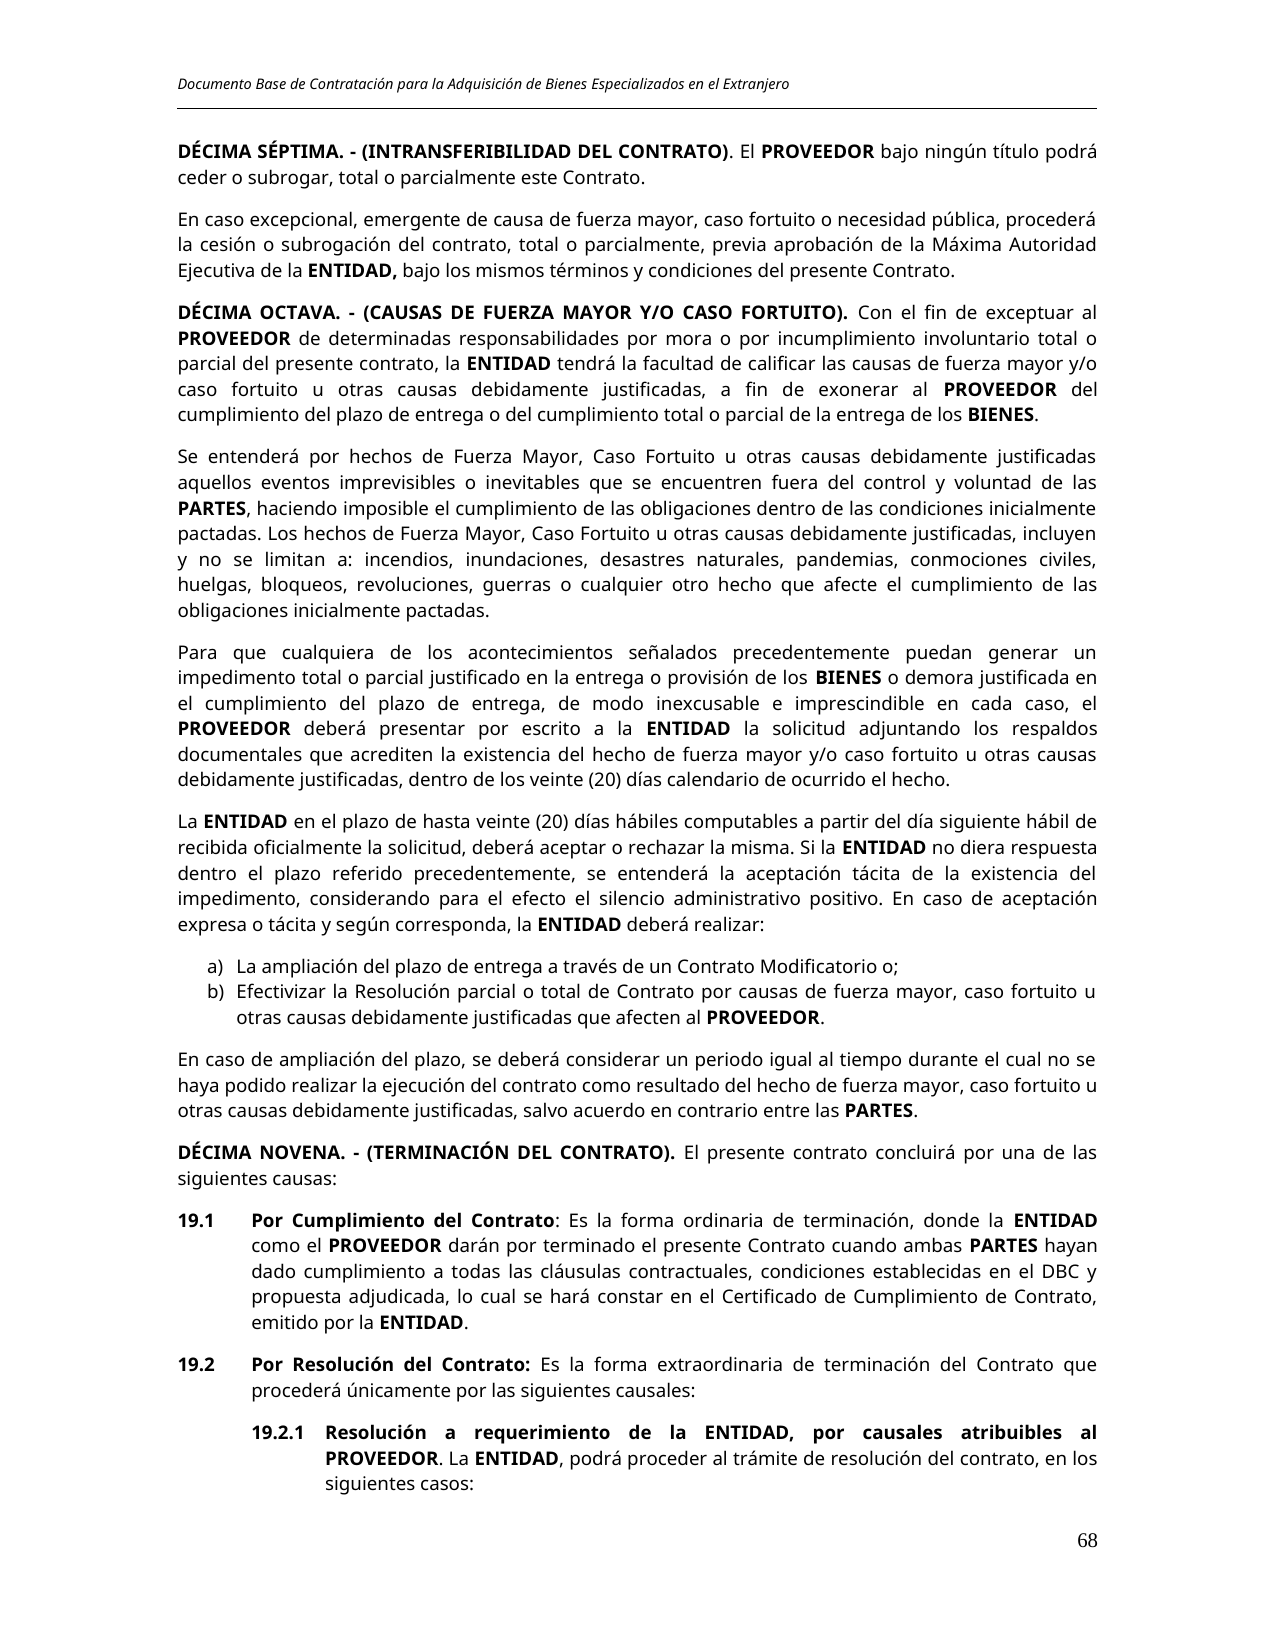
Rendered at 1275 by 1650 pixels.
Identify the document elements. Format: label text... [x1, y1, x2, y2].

text La ENTIDAD en el plazo de hasta veinte (20) días hábiles computables a partir del día siguiente hábil de recibida oficialmente la solicitud, deberá aceptar o rechazar la misma. Si la ENTIDAD no diera respuesta dentro el plazo referido precedentemente, se entenderá la aceptación tácita de la existencia del impedimento, considerando para el efecto el silencio administrativo positivo. En caso de aceptación expresa o tácita y según corresponda, la ENTIDAD deberá realizar: [177, 809, 1098, 936]
list Efectivizar la Resolución parcial o total de Contrato por causas de fuerza mayor, caso fortuito u otras causas debidamente justificadas que afecten al PROVEEDOR. [207, 979, 1098, 1030]
text Para que cualquiera de los acontecimientos señalados precedentemente puedan generar un impedimento total o parcial justificado en la entrega o provisión de los BIENES o demora justificada en el cumplimiento del plazo de entrega, de modo inexcusable e imprescindible en cada caso, el PROVEEDOR deberá presentar por escrito a la ENTIDAD la solicitud adjuntando los respaldos documentales que acrediten la existencia del hecho de fuerza mayor y/o caso fortuito u otras causas debidamente justificadas, dentro de los veinte (20) días calendario de ocurrido el hecho. [177, 639, 1098, 792]
list Por Resolución del Contrato: Es la forma extraordinaria de terminación del Contrato que procederá únicamente por las siguientes causales: [177, 1352, 1098, 1403]
text En caso de ampliación del plazo, se deberá considerar un periodo igual al tiempo durante el cual no se haya podido realizar la ejecución del contrato como resultado del hecho de fuerza mayor, caso fortuito u otras causas debidamente justificadas, salvo acuerdo en contrario entre las PARTES. [177, 1046, 1098, 1123]
text En caso excepcional, emergente de causa de fuerza mayor, caso fortuito o necesidad pública, procederá la cesión o subrogación del contrato, total o parcialmente, previa aprobación de la Máxima Autoridad Ejecutiva de la ENTIDAD, bajo los mismos términos y condiciones del presente Contrato. [177, 206, 1098, 283]
text DÉCIMA NOVENA. - (TERMINACIÓN DEL CONTRATO). El presente contrato concluirá por una de las siguientes causas: [177, 1139, 1098, 1191]
text DÉCIMA SÉPTIMA. - (INTRANSFERIBILIDAD DEL CONTRATO). El PROVEEDOR bajo ningún título podrá ceder o subrogar, total o parcialmente este Contrato. [177, 138, 1098, 189]
text Se entenderá por hechos de Fuerza Mayor, Caso Fortuito u otras causas debidamente justificadas aquellos eventos imprevisibles o inevitables que se encuentren fuera del control y voluntad de las PARTES, haciendo imposible el cumplimiento de las obligaciones dentro de las condiciones inicialmente pactadas. Los hechos de Fuerza Mayor, Caso Fortuito u otras causas debidamente justificadas, incluyen y no se limitan a: incendios, inundaciones, desastres naturales, pandemias, conmociones civiles, huelgas, bloqueos, revoluciones, guerras o cualquier otro hecho que afecte el cumplimiento de las obligaciones inicialmente pactadas. [177, 444, 1098, 622]
list La ampliación del plazo de entrega a través de un Contrato Modificatorio o; [207, 953, 1098, 979]
text DÉCIMA OCTAVA. - (CAUSAS DE FUERZA MAYOR Y/O CASO FORTUITO). Con el fin de exceptuar al PROVEEDOR de determinadas responsabilidades por mora o por incumplimiento involuntario total o parcial del presente contrato, la ENTIDAD tendrá la facultad de calificar las causas de fuerza mayor y/o caso fortuito u otras causas debidamente justificadas, a fin de exonerar al PROVEEDOR del cumplimiento del plazo de entrega o del cumplimiento total o parcial de la entrega de los BIENES. [177, 299, 1098, 427]
list Por Cumplimiento del Contrato: Es la forma ordinaria de terminación, donde la ENTIDAD como el PROVEEDOR darán por terminado el presente Contrato cuando ambas PARTES hayan dado cumplimiento a todas las cláusulas contractuales, condiciones establecidas en el DBC y propuesta adjudicada, lo cual se hará constar en el Certificado de Cumplimiento de Contrato, emitido por la ENTIDAD. [177, 1207, 1098, 1335]
list Resolución a requerimiento de la ENTIDAD, por causales atribuibles al PROVEEDOR. La ENTIDAD, podrá proceder al trámite de resolución del contrato, en los siguientes casos: [251, 1419, 1098, 1496]
